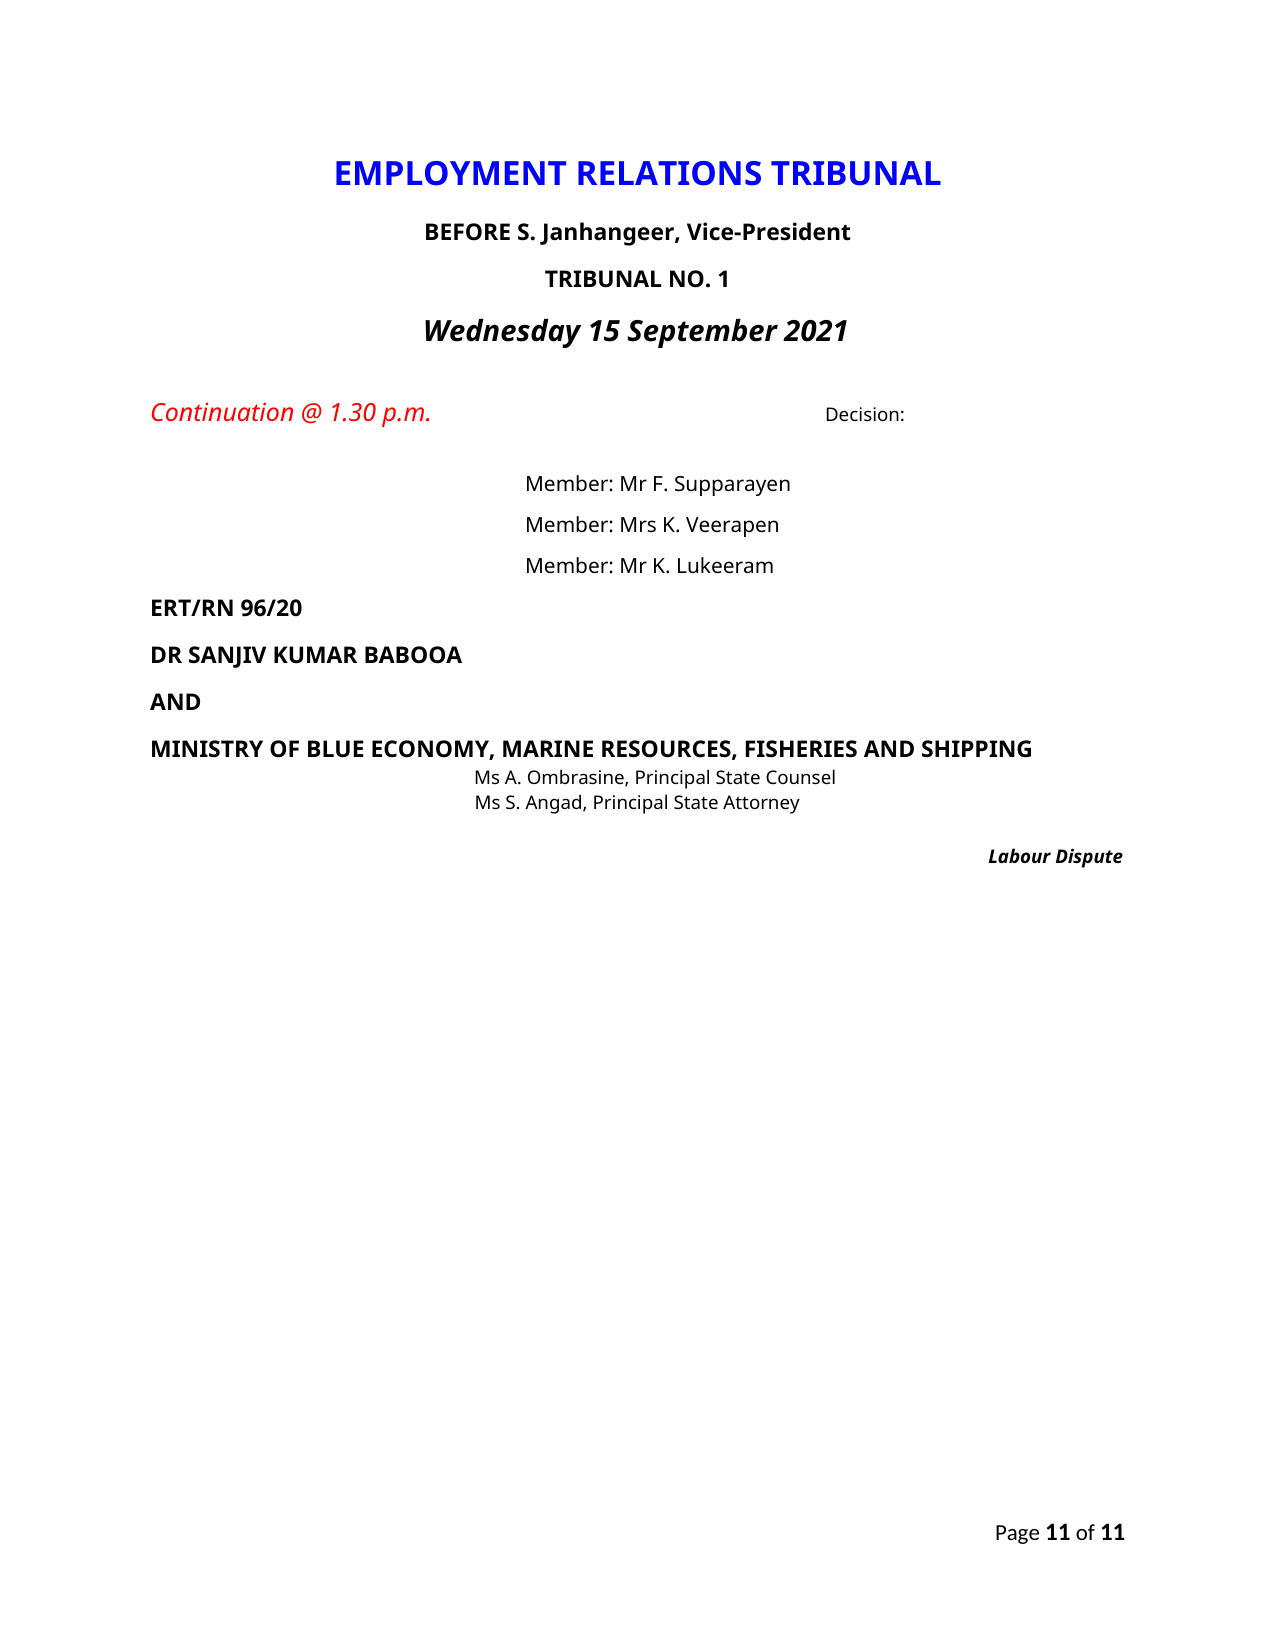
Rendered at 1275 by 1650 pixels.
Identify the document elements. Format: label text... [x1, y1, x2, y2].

text Member: Mr F. Supparayen [450, 469, 1125, 498]
text ERT/RN 96/20 [150, 592, 1125, 623]
text TRIBUNAL NO. 1 [150, 263, 1125, 294]
text DR SANJIV KUMAR BABOOA [150, 639, 1125, 670]
text Member: Mr K. Lukeeram [375, 551, 1125, 580]
text AND [150, 686, 1125, 717]
text Labour Dispute [150, 843, 1125, 869]
text EMPLOYMENT RELATIONS TRIBUNAL [150, 150, 1125, 195]
text Continuation @ 1.30 p.m. Decision: [150, 394, 1125, 428]
text Ms S. Angad, Principal State Attorney [150, 790, 1125, 815]
text Wednesday 15 September 2021 [150, 310, 1125, 350]
text BEFORE S. Janhangeer, Vice-President [150, 216, 1125, 247]
text MINISTRY OF BLUE ECONOMY, MARINE RESOURCES, FISHERIES AND SHIPPING [150, 733, 1125, 764]
text Member: Mrs K. Veerapen [375, 510, 1125, 539]
text Ms A. Ombrasine, Principal State Counsel [150, 764, 1125, 790]
